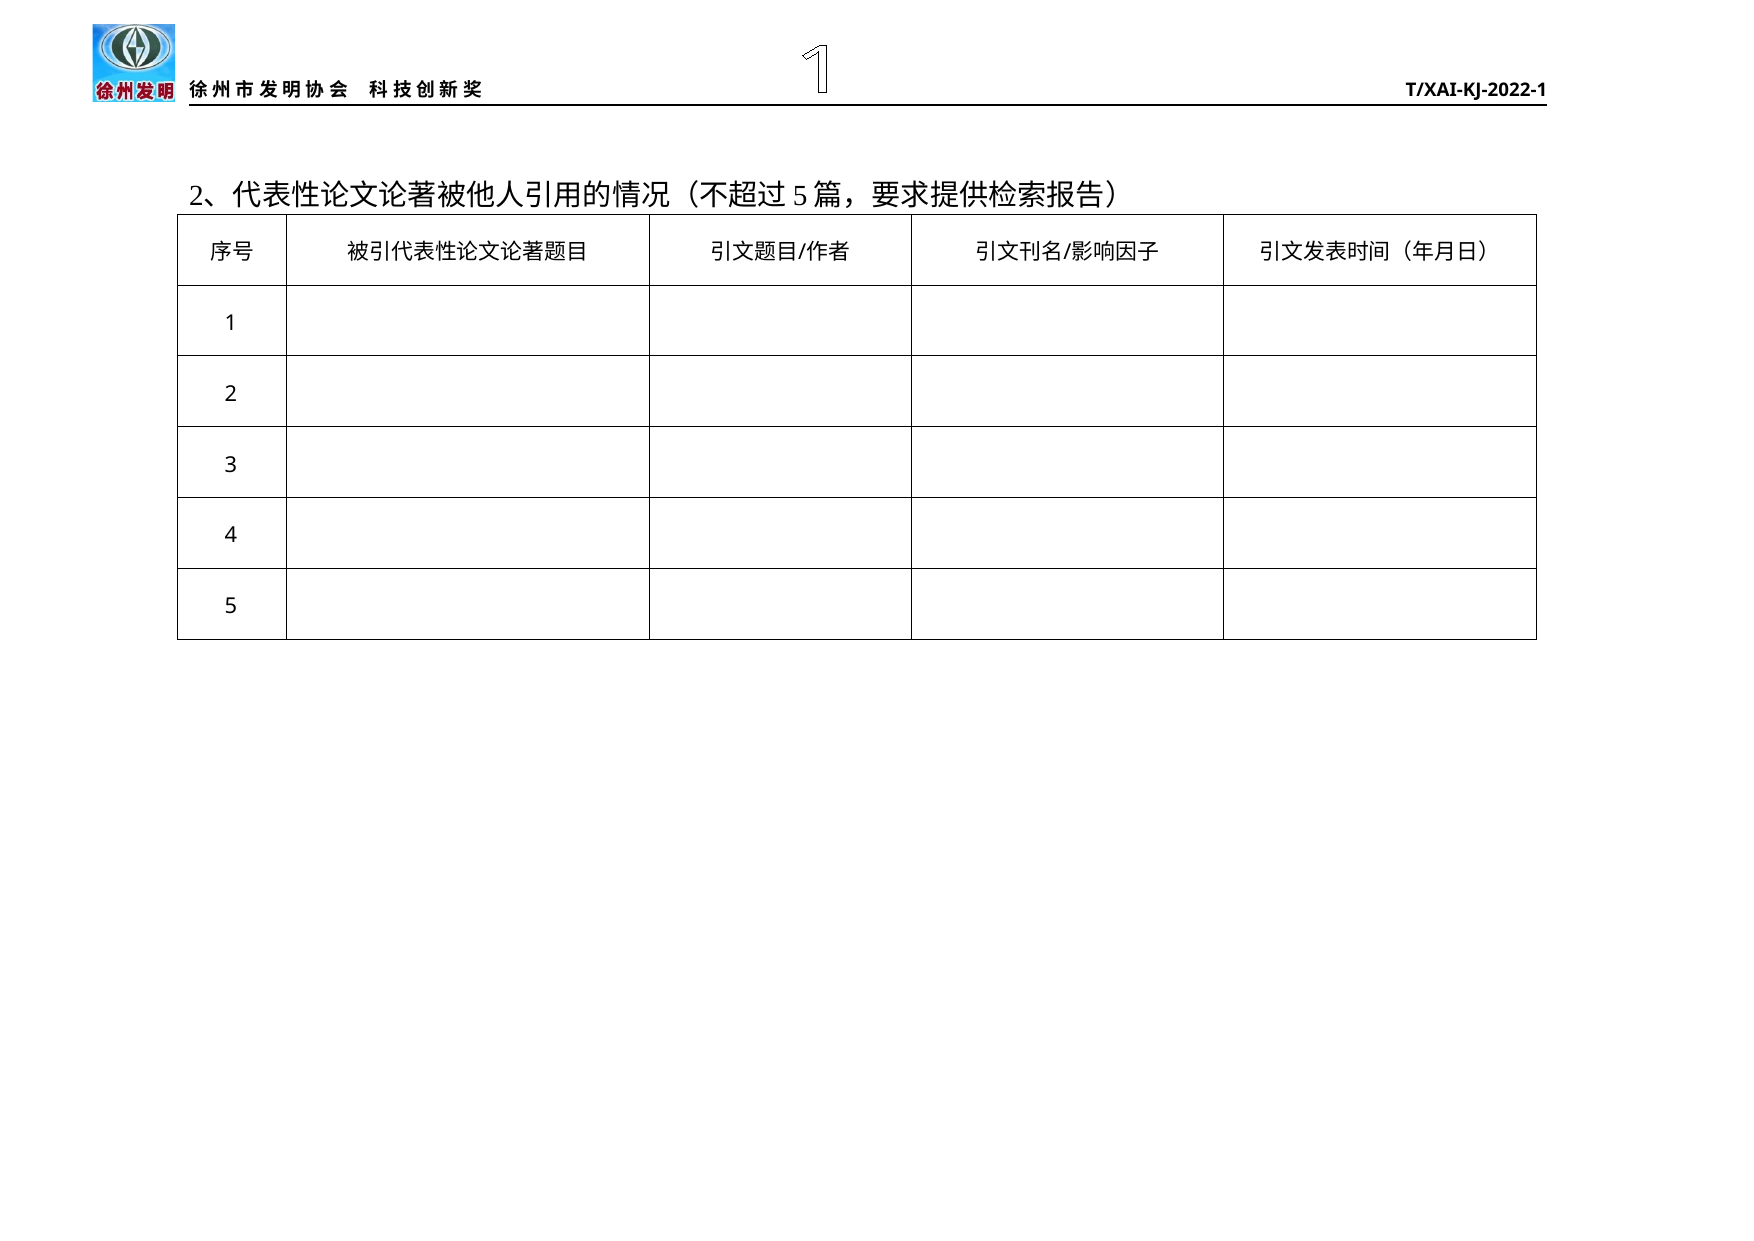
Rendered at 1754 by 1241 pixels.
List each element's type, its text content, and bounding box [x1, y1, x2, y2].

table_cell [650, 427, 911, 497]
table_cell [912, 286, 1223, 355]
table_cell [1224, 427, 1536, 497]
table_header 被引代表性论文论著题目 [287, 215, 649, 284]
table_header 序号 [178, 215, 286, 284]
table_cell [912, 569, 1223, 639]
table_cell [650, 498, 911, 568]
table_cell [1224, 356, 1536, 426]
text 2、代表性论文论著被他人引用的情况（不超过5篇，要求提供检索报告） [189, 159, 1547, 214]
table_cell [912, 498, 1223, 568]
table_cell [650, 356, 911, 426]
table_cell [287, 569, 649, 639]
table_cell 5 [178, 569, 286, 639]
table_cell [287, 498, 649, 568]
table_cell [1224, 569, 1536, 639]
table_cell [912, 356, 1223, 426]
table_cell 4 [178, 498, 286, 568]
table_cell 2 [178, 356, 286, 426]
table_cell [287, 356, 649, 426]
table_cell 1 [178, 286, 286, 355]
table_cell [287, 427, 649, 497]
table_cell 3 [178, 427, 286, 497]
table_cell [1224, 498, 1536, 568]
table_cell [650, 569, 911, 639]
table_cell [650, 286, 911, 355]
table_cell [912, 427, 1223, 497]
table_header 引文题目/作者 [650, 215, 911, 284]
picture [92, 24, 175, 102]
table_header 引文刊名/影响因子 [912, 215, 1223, 284]
table_cell [287, 286, 649, 355]
table_cell [1224, 286, 1536, 355]
table_header 引文发表时间（年月日） [1224, 215, 1536, 284]
